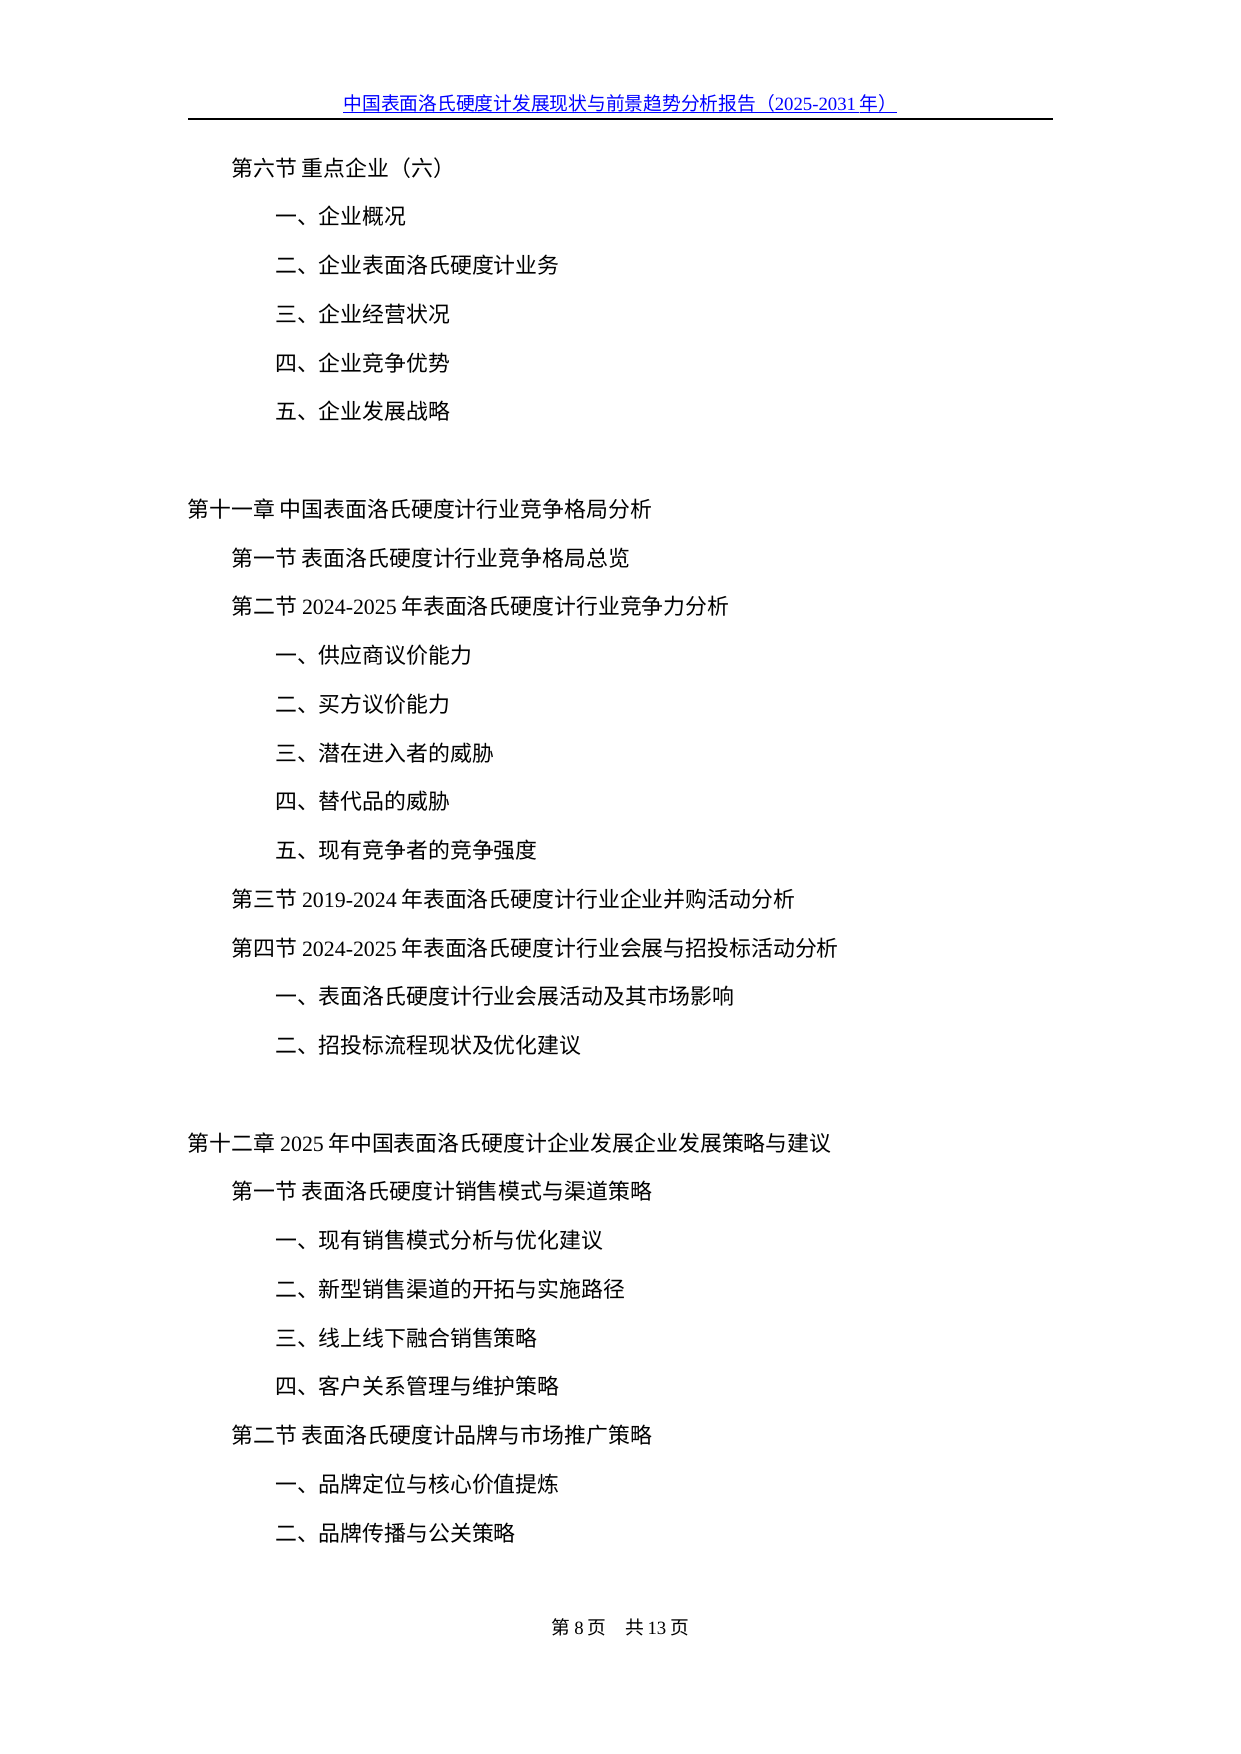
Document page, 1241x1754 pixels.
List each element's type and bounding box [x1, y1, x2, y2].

text [187, 150, 1053, 1548]
